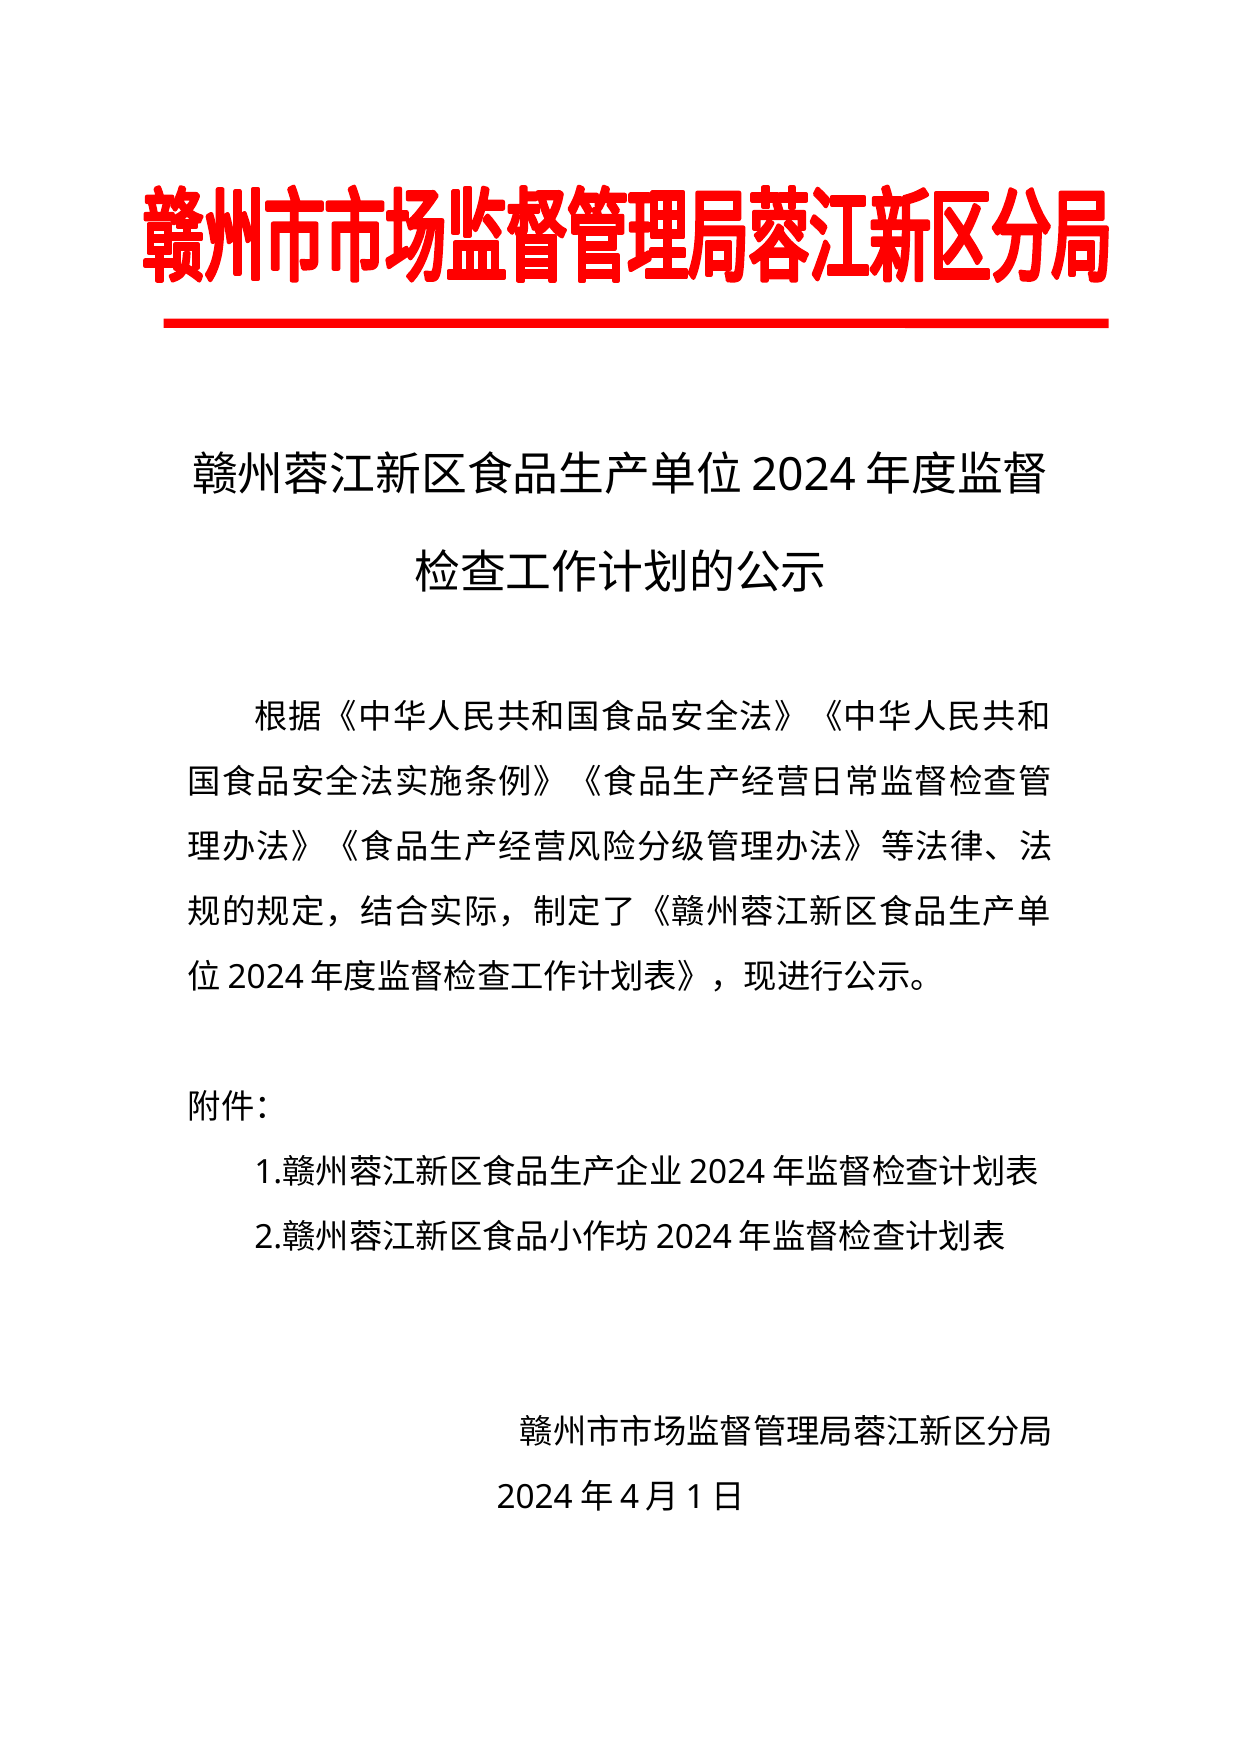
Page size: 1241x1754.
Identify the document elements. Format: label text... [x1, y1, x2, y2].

text 赣州市市场监督管理局蓉江新区分局 [187, 1397, 1053, 1462]
text 2.赣州蓉江新区食品小作坊2024年监督检查计划表 [187, 1202, 1053, 1267]
list 附件： [187, 1072, 1053, 1137]
text 根据《中华人民共和国食品安全法》《中华人民共和国食品安全法实施条例》《食品生产经营日常监督检查管理办法》《食品生产经营风险分级管理办法》等法律、法规的规定，结合实际，制定了《赣州蓉江新区食品生产单位2024年度监督检查工作计划表》，现进行公示。 [187, 682, 1053, 1007]
text 赣州蓉江新区食品生产单位2024年度监督检查工作计划的公示 [187, 422, 1053, 617]
text 2024年4月1日 [187, 1462, 1053, 1527]
list 1.赣州蓉江新区食品生产企业2024年监督检查计划表 [187, 1137, 1053, 1202]
